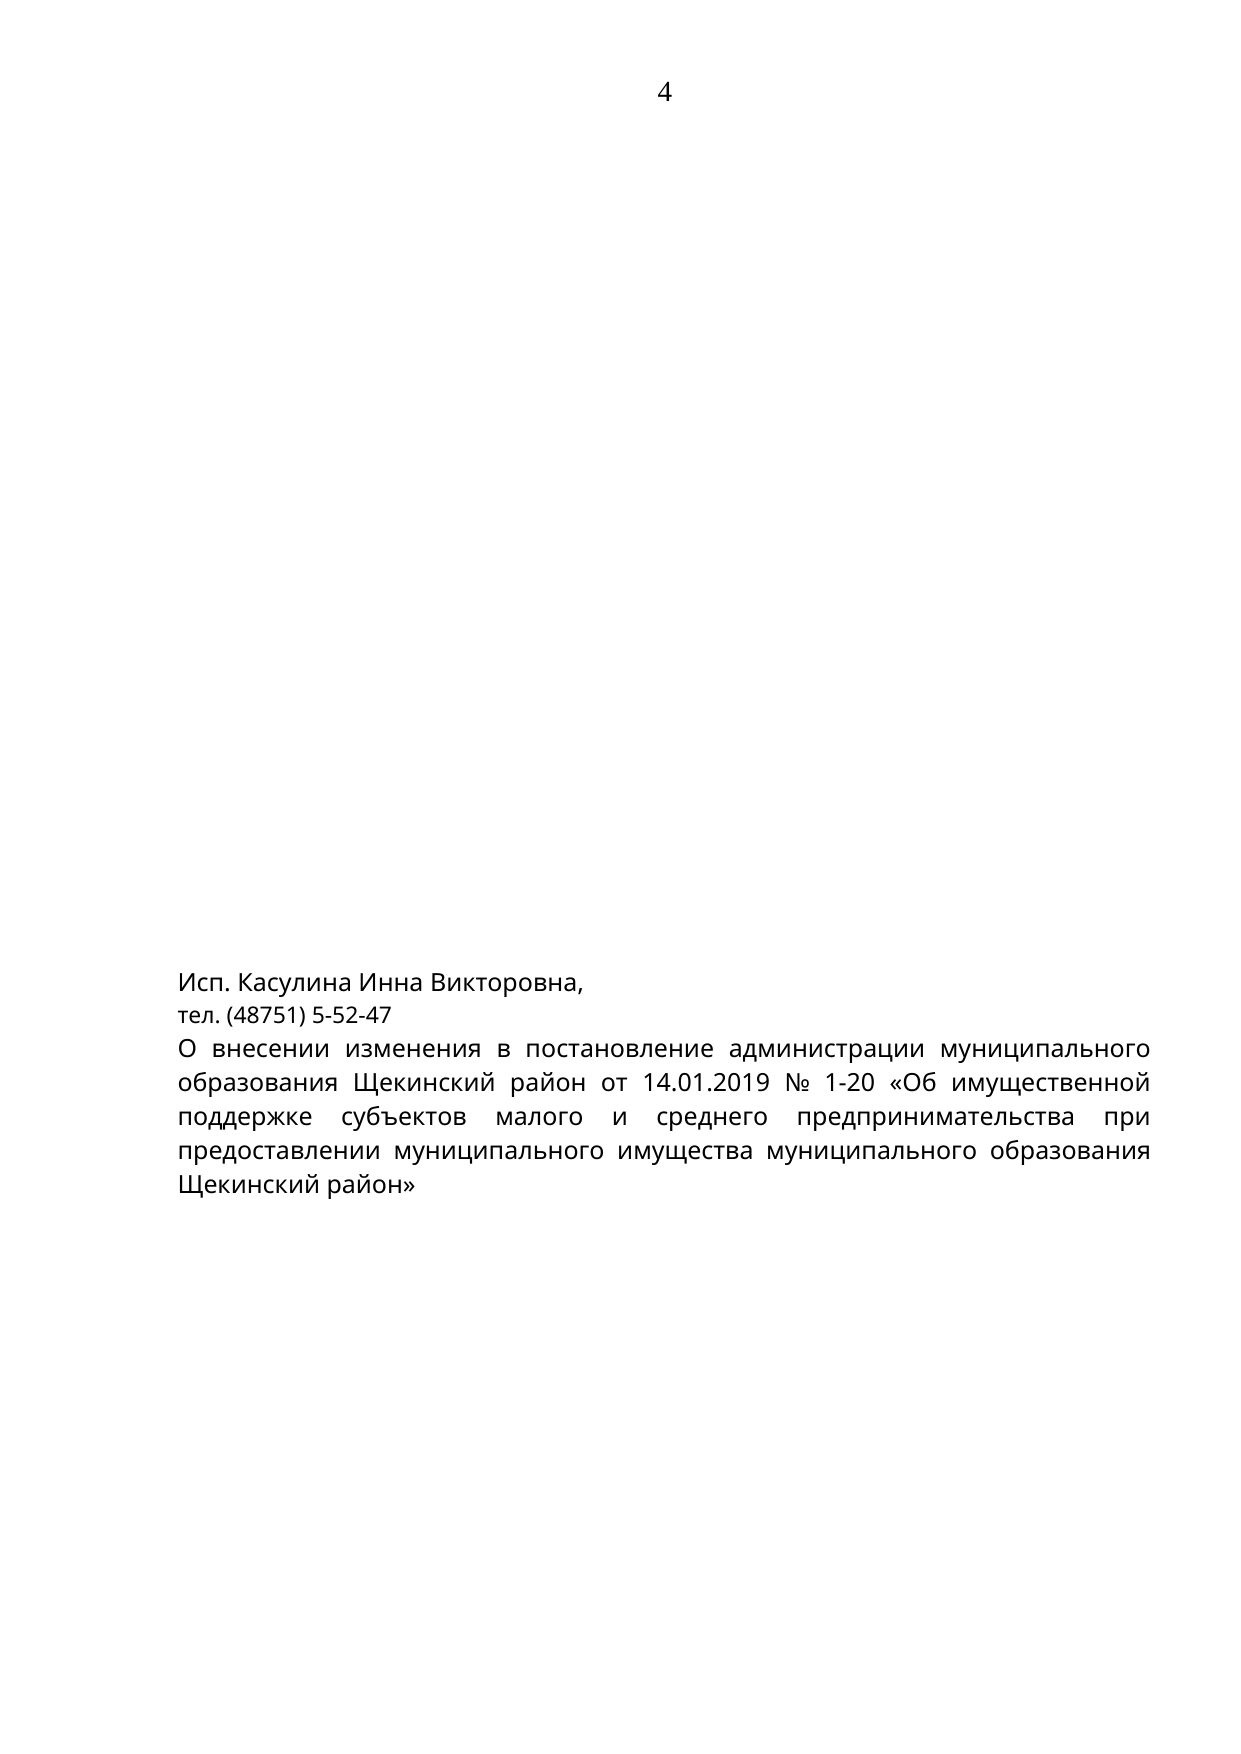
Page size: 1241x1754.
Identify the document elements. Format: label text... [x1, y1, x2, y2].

text Исп. Касулина Инна Викторовна, [177, 965, 1151, 999]
text тел. (48751) 5-52-47 [177, 999, 1151, 1030]
text О внесении изменения в постановление администрации муниципального образования Щекинский район от 14.01.2019 № 1-20 «Об имущественной поддержке субъектов малого и среднего предпринимательства при предоставлении муниципального имущества муниципального образования Щекинский район» [177, 1030, 1152, 1201]
